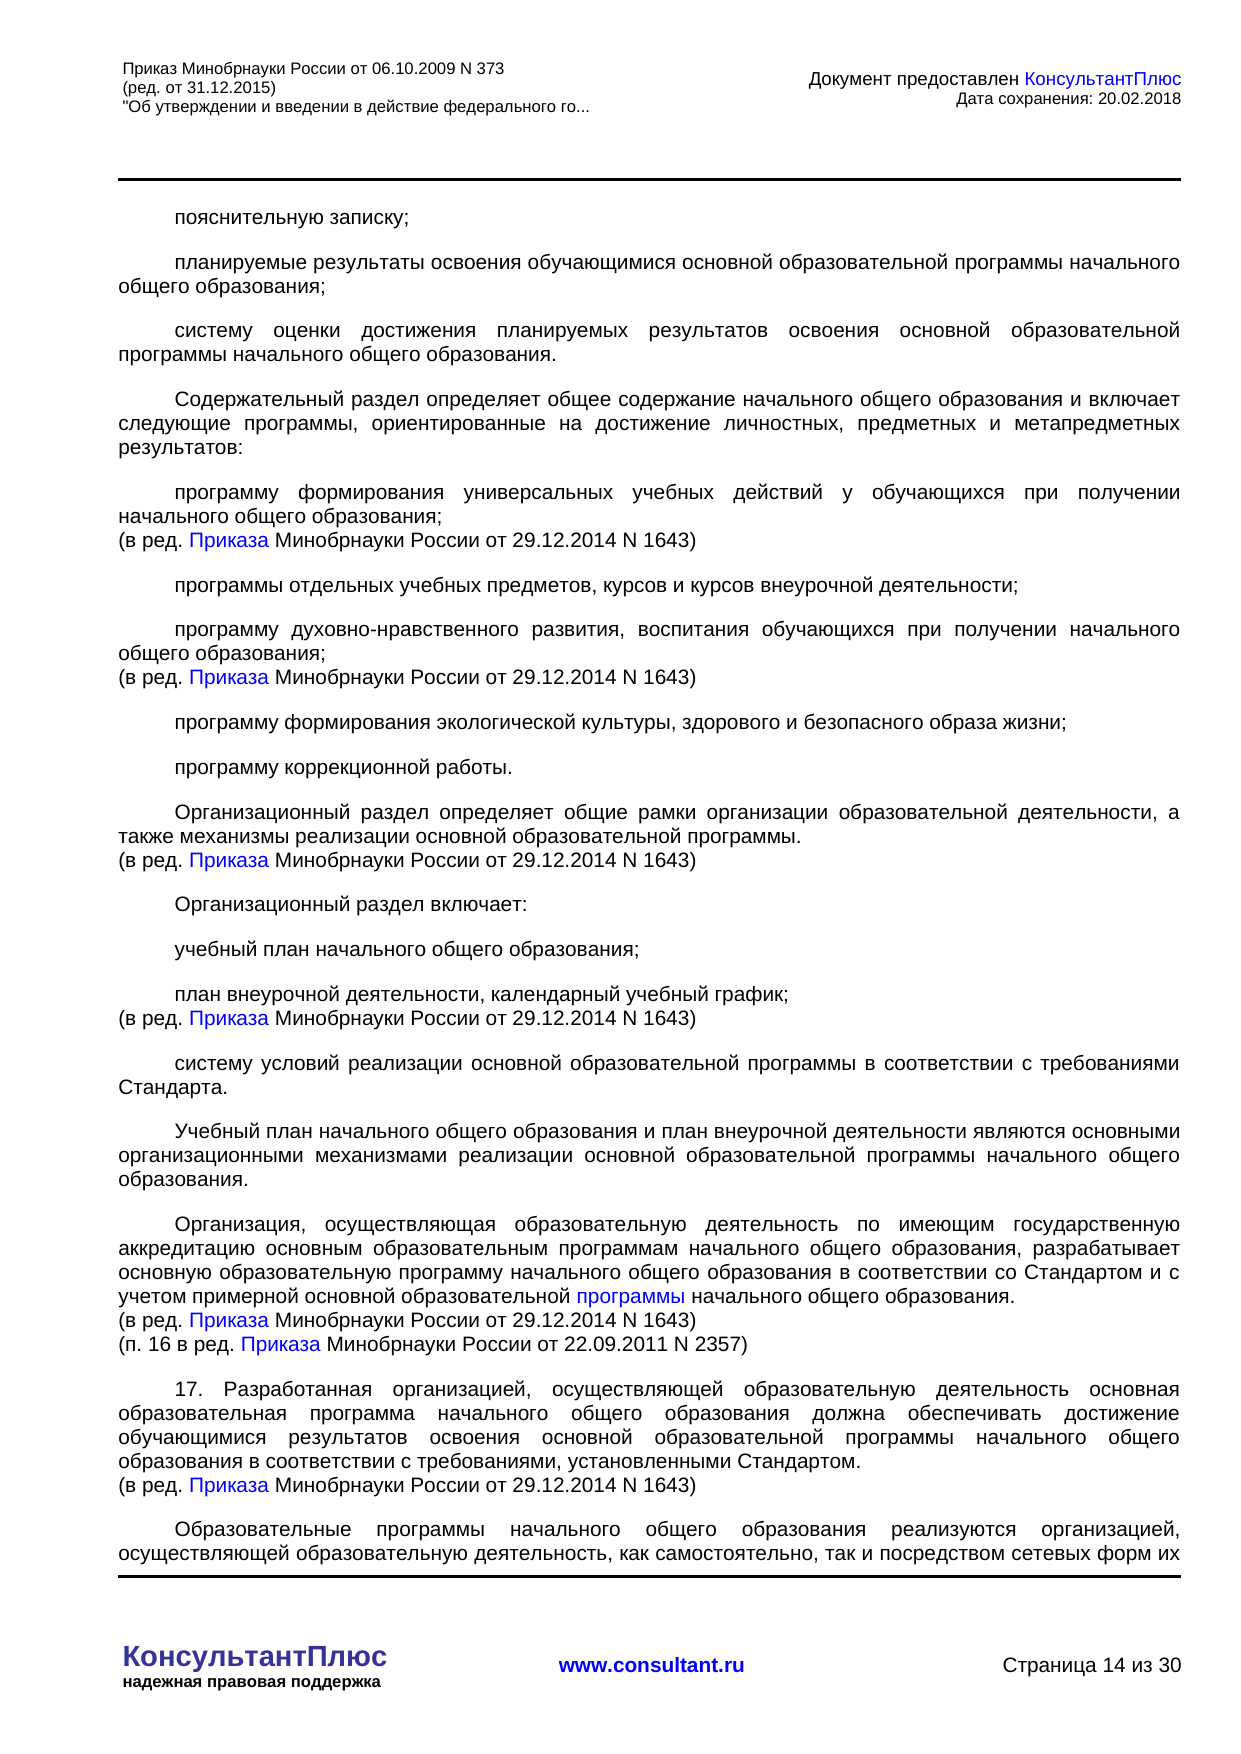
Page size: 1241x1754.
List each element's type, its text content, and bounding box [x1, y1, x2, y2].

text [118, 1517, 1181, 1565]
text (в ред. Приказа Минобрнауки России от 29.12.2014 N 1643) [118, 665, 1181, 689]
text систему оценки достижения планируемых результатов освоения основной образовательной программы начального общего образования. [118, 318, 1181, 366]
text программу формирования универсальных учебных действий у обучающихся при получении начального общего образования; [118, 480, 1181, 528]
text Организационный раздел определяет общие рамки организации образовательной деятельности, а также механизмы реализации основной образовательной программы. [118, 799, 1181, 847]
text программу духовно-нравственного развития, воспитания обучающихся при получении начального общего образования; [118, 617, 1181, 665]
text (в ред. Приказа Минобрнауки России от 29.12.2014 N 1643) [118, 1308, 1181, 1332]
text программу коррекционной работы. [118, 755, 1181, 779]
text 17. Разработанная организацией, осуществляющей образовательную деятельность основная образовательная программа начального общего образования должна обеспечивать достижение обучающимися результатов освоения основной образовательной программы начального общего образования в соответствии с требованиями, установленными Стандартом. [118, 1377, 1181, 1472]
text учебный план начального общего образования; [118, 937, 1181, 961]
text план внеурочной деятельности, календарный учебный график; [118, 982, 1181, 1006]
text (в ред. Приказа Минобрнауки России от 29.12.2014 N 1643) [118, 528, 1181, 552]
text (в ред. Приказа Минобрнауки России от 29.12.2014 N 1643) [118, 847, 1181, 871]
text программу формирования экологической культуры, здорового и безопасного образа жизни; [118, 710, 1181, 734]
text пояснительную записку; [118, 205, 1181, 229]
text Организация, осуществляющая образовательную деятельность по имеющим государственную аккредитацию основным образовательным программам начального общего образования, разрабатывает основную образовательную программу начального общего образования в соответствии со Стандартом и с учетом примерной основной образовательной программы начального общего образования. [118, 1212, 1181, 1308]
text (п. 16 в ред. Приказа Минобрнауки России от 22.09.2011 N 2357) [118, 1332, 1181, 1356]
text программы отдельных учебных предметов, курсов и курсов внеурочной деятельности; [118, 572, 1181, 596]
text планируемые результаты освоения обучающимися основной образовательной программы начального общего образования; [118, 249, 1181, 297]
text (в ред. Приказа Минобрнауки России от 29.12.2014 N 1643) [118, 1472, 1181, 1496]
text систему условий реализации основной образовательной программы в соответствии с требованиями Стандарта. [118, 1051, 1181, 1098]
text Организационный раздел включает: [118, 892, 1181, 916]
text Учебный план начального общего образования и план внеурочной деятельности являются основными организационными механизмами реализации основной образовательной программы начального общего образования. [118, 1119, 1181, 1191]
text (в ред. Приказа Минобрнауки России от 29.12.2014 N 1643) [118, 1006, 1181, 1030]
text Содержательный раздел определяет общее содержание начального общего образования и включает следующие программы, ориентированные на достижение личностных, предметных и метапредметных результатов: [118, 387, 1181, 459]
